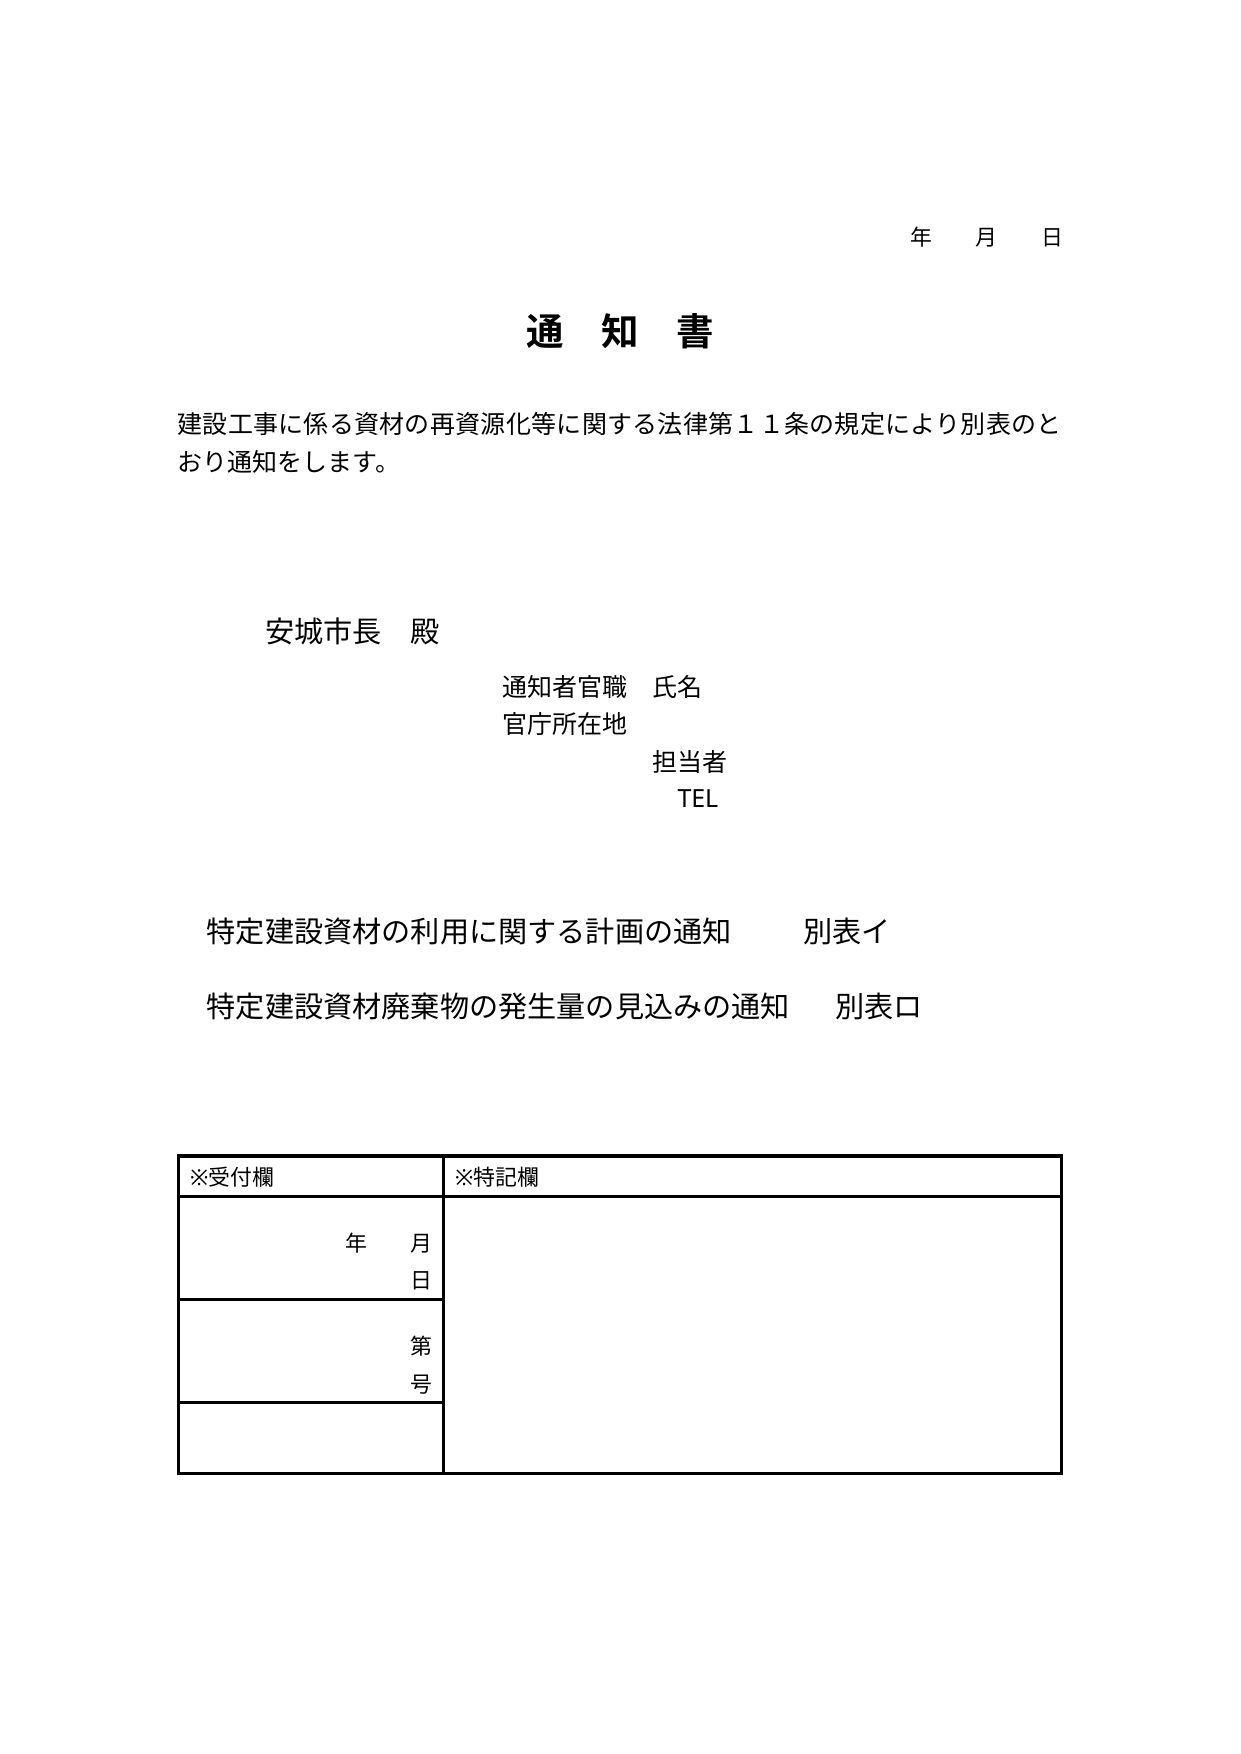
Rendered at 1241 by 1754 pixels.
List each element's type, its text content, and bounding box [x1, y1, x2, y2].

text 特定建設資材の利用に関する計画の通知 別表イ [177, 892, 1063, 967]
table_header ※受付欄 [180, 1158, 442, 1195]
text 通 知 書 [177, 292, 1063, 367]
text 通知者官職 氏名 [177, 667, 1063, 704]
text 建設工事に係る資材の再資源化等に関する法律第１１条の規定により別表のとおり通知をします。 [177, 404, 1063, 479]
table_cell 第 号 [180, 1301, 442, 1401]
text 安城市長 殿 [177, 592, 1063, 667]
table_cell [445, 1198, 1060, 1472]
table_cell 年 月 日 [180, 1198, 442, 1298]
table_cell [180, 1404, 442, 1472]
text 年 月 日 [177, 217, 1063, 254]
table_header ※特記欄 [445, 1158, 1060, 1195]
text 官庁所在地 [177, 704, 1063, 742]
text 担当者 [177, 742, 1063, 779]
text TEL [177, 779, 1063, 817]
text 特定建設資材廃棄物の発生量の見込みの通知 別表ロ [177, 967, 1063, 1042]
